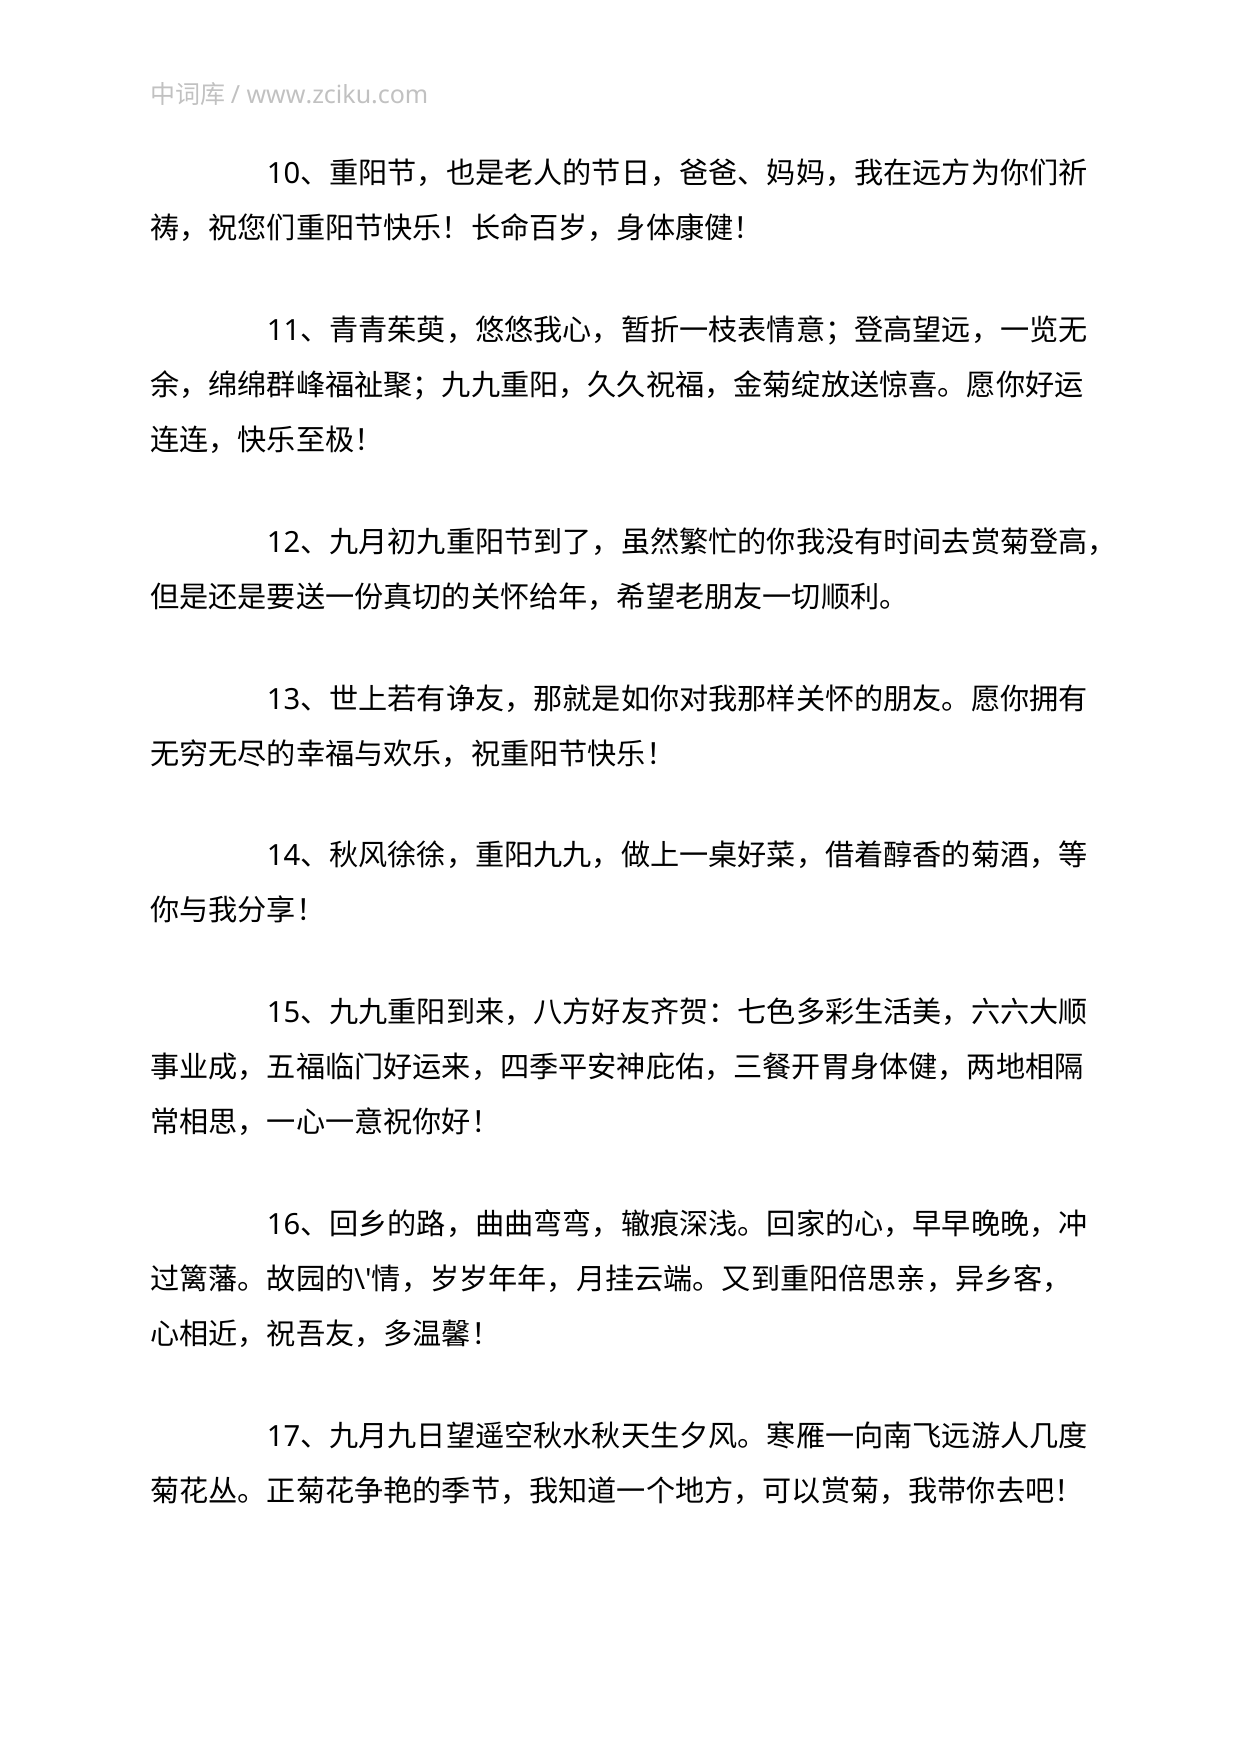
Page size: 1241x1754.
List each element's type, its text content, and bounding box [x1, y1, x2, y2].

text 13、世上若有诤友，那就是如你对我那样关怀的朋友。愿你拥有无穷无尽的幸福与欢乐，祝重阳节快乐！ [150, 675, 1090, 772]
text 14、秋风徐徐，重阳九九，做上一桌好菜，借着醇香的菊酒，等你与我分享！ [150, 832, 1090, 929]
text 16、回乡的路，曲曲弯弯，辙痕深浅。回家的心，早早晚晚，冲过篱藩。故园的\'情，岁岁年年，月挂云端。又到重阳倍思亲，异乡客，心相近，祝吾友，多温馨！ [150, 1200, 1090, 1353]
text 12、九月初九重阳节到了，虽然繁忙的你我没有时间去赏菊登高，但是还是要送一份真切的关怀给年，希望老朋友一切顺利。 [150, 518, 1090, 616]
text 17、九月九日望遥空秋水秋天生夕风。寒雁一向南飞远游人几度菊花丛。正菊花争艳的季节，我知道一个地方，可以赏菊，我带你去吧！ [150, 1412, 1090, 1509]
text 15、九九重阳到来，八方好友齐贺：七色多彩生活美，六六大顺事业成，五福临门好运来，四季平安神庇佑，三餐开胃身体健，两地相隔常相思，一心一意祝你好！ [150, 989, 1090, 1141]
text 10、重阳节，也是老人的节日，爸爸、妈妈，我在远方为你们祈祷，祝您们重阳节快乐！长命百岁，身体康健！ [150, 150, 1090, 247]
text 11、青青茱萸，悠悠我心，暂折一枝表情意；登高望远，一览无余，绵绵群峰福祉聚；九九重阳，久久祝福，金菊绽放送惊喜。愿你好运连连，快乐至极！ [150, 307, 1090, 459]
